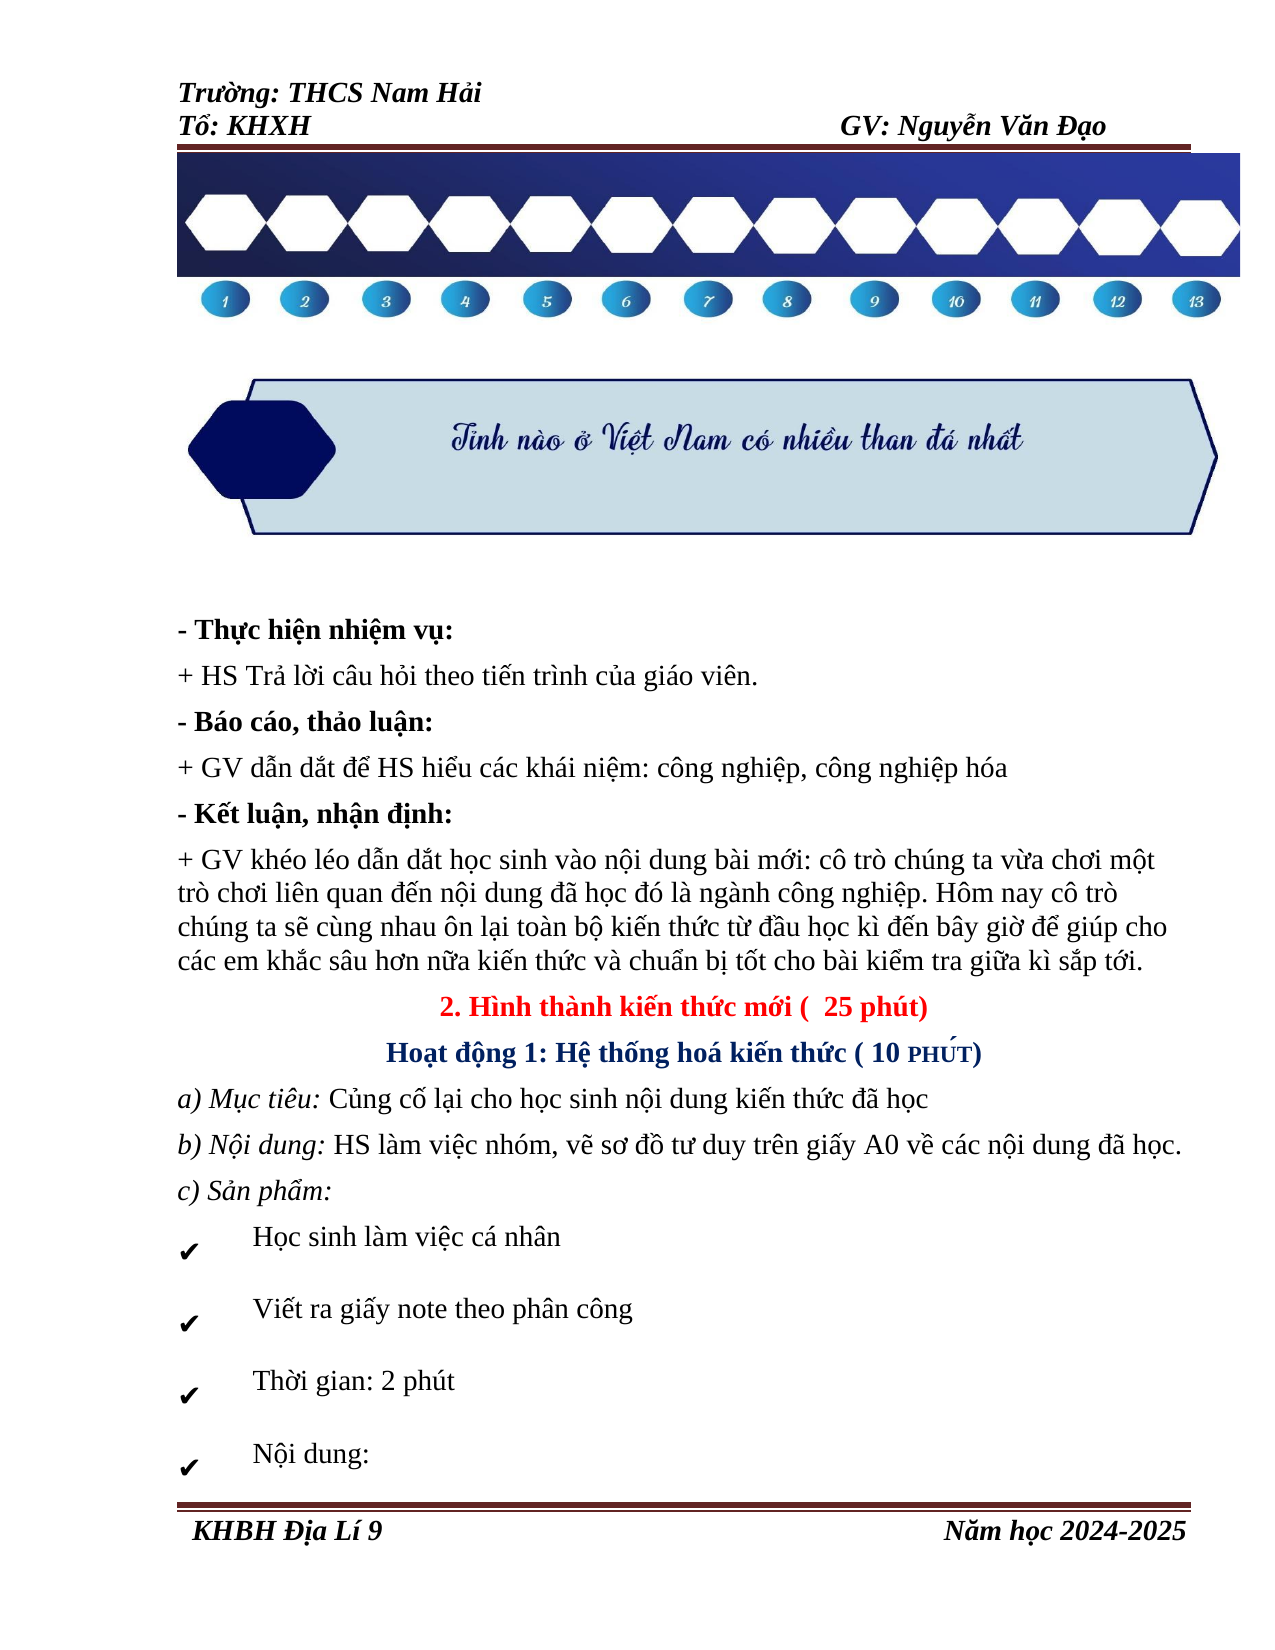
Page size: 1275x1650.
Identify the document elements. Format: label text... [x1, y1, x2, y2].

text Hoạt động 1: Hệ thống hoá kiến thức ( 10 phút) [177, 1035, 1191, 1068]
text 2. Hình thành kiến thức mới ( 25 phút) [177, 989, 1191, 1022]
text - Báo cáo, thảo luận: [177, 704, 1191, 737]
list Thời gian: 2 phút [177, 1363, 1191, 1423]
text + GV dẫn dắt để HS hiểu các khái niệm: công nghiệp, công nghiệp hóa [177, 750, 1191, 783]
text b) Nội dung: HS làm việc nhóm, vẽ sơ đồ tư duy trên giấy A0 về các nội dung đã học. [177, 1127, 1191, 1160]
text c) Sản phẩm: [177, 1173, 1191, 1206]
list Học sinh làm việc cá nhân [177, 1219, 1191, 1279]
list Nội dung: [177, 1436, 1191, 1496]
text - Kết luận, nhận định: [177, 796, 1191, 829]
list Viết ra giấy note theo phân công [177, 1291, 1191, 1351]
text a) Mục tiêu: Củng cố lại cho học sinh nội dung kiến thức đã học [177, 1081, 1191, 1114]
text + GV khéo léo dẫn dắt học sinh vào nội dung bài mới: cô trò chúng ta vừa chơi một trò chơi liên quan đến nội dung đã học đó là ngành công nghiệp. Hôm nay cô trò chúng ta sẽ cùng nhau ôn lại toàn bộ kiến thức từ đầu học kì đến bây giờ để giúp cho các em khắc sâu hơn nữa kiến thức và chuẩn bị tốt cho bài kiểm tra giữa kì sắp tới. [177, 842, 1191, 976]
text - Thực hiện nhiệm vụ: [177, 612, 1191, 645]
text + HS Trả lời câu hỏi theo tiến trình của giáo viên. [177, 658, 1191, 691]
picture [177, 153, 1241, 600]
